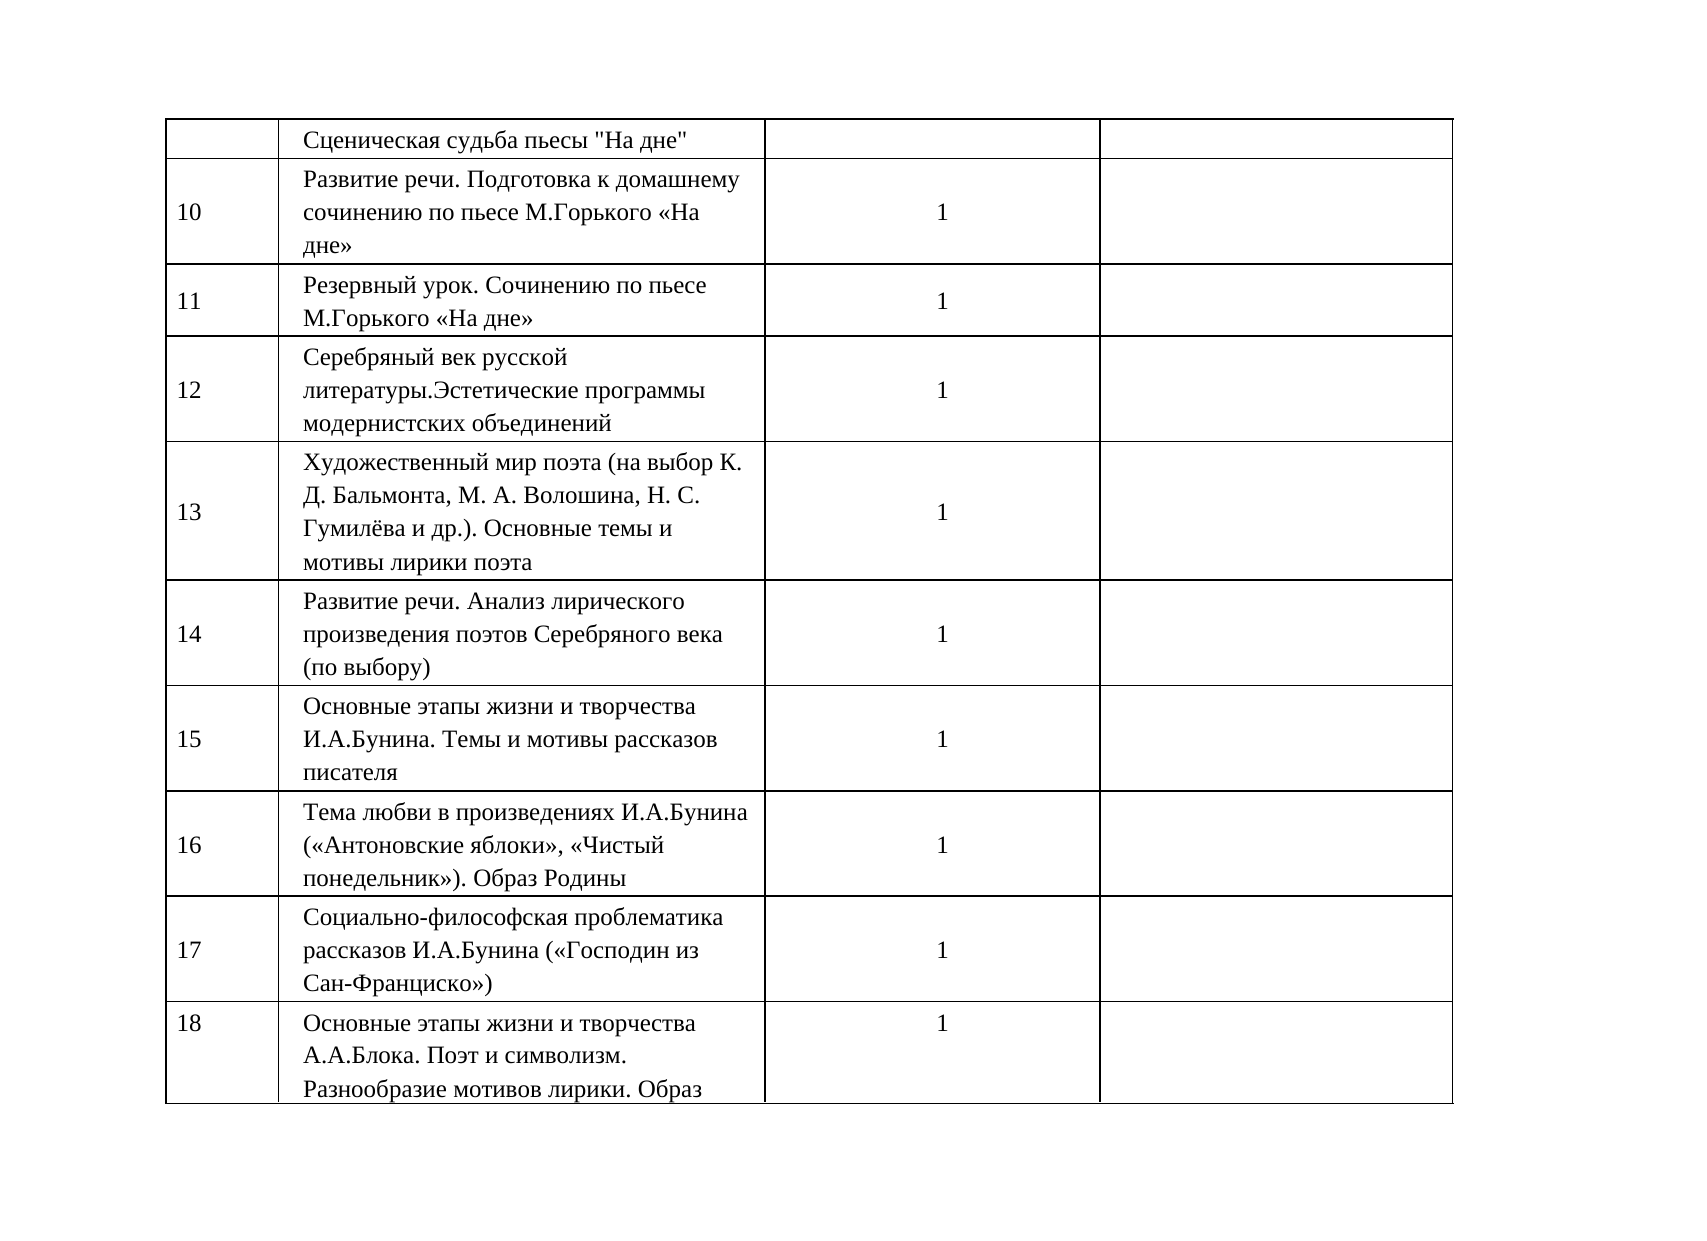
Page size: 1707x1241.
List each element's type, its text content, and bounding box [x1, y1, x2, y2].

table_cell Художественный мир поэта (на выбор К. Д. Бальмонта, М. А. Волошина, Н. С. Гумилёва и др.). Основные темы и мотивы лирики поэта [279, 442, 764, 579]
table_cell 17 [167, 897, 278, 1001]
table_cell [1101, 897, 1452, 1001]
table_cell [1101, 1002, 1452, 1102]
table_cell Основные этапы жизни и творчества И.А.Бунина. Темы и мотивы рассказов писателя [279, 686, 764, 790]
table_cell Развитие речи. Анализ лирического произведения поэтов Серебряного века (по выбору) [279, 581, 764, 684]
table_cell 1 [766, 159, 1099, 263]
table_cell 12 [167, 337, 278, 441]
table_cell [1101, 265, 1452, 335]
table_cell 1 [766, 581, 1099, 684]
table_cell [279, 120, 764, 157]
table_cell 16 [167, 792, 278, 895]
table_cell 15 [167, 686, 278, 790]
table_cell 1 [766, 1002, 1099, 1102]
table_cell 9 [167, 120, 278, 157]
table_cell [1101, 337, 1452, 441]
table_cell 1 [766, 265, 1099, 335]
table_cell 10 [167, 159, 278, 263]
table_cell 1 [766, 120, 1099, 157]
table_cell 18 [167, 1002, 278, 1102]
table_cell Резервный урок. Сочинению по пьесе М.Горького «На дне» [279, 265, 764, 335]
table_cell 13 [167, 442, 278, 579]
table_cell 1 [766, 337, 1099, 441]
table_cell Тема любви в произведениях И.А.Бунина («Антоновские яблоки», «Чистый понедельник»). Образ Родины [279, 792, 764, 895]
table_cell 1 [766, 442, 1099, 579]
table_cell Социально-философская проблематика рассказов И.А.Бунина («Господин из Сан-Франциско») [279, 897, 764, 1001]
table_cell Серебряный век русской литературы.Эстетические программы модернистских объединений [279, 337, 764, 441]
table_cell 1 [766, 792, 1099, 895]
table_cell 1 [766, 686, 1099, 790]
table_cell [1101, 792, 1452, 895]
table_cell 1 [766, 897, 1099, 1001]
table_cell 14 [167, 581, 278, 684]
table_cell 11 [167, 265, 278, 335]
table_cell [1101, 159, 1452, 263]
table_cell [1101, 442, 1452, 579]
table_cell [1101, 686, 1452, 790]
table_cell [279, 1002, 764, 1102]
table_cell Развитие речи. Подготовка к домашнему сочинению по пьесе М.Горького «На дне» [279, 159, 764, 263]
table_cell [1101, 120, 1452, 157]
table_cell [1101, 581, 1452, 684]
